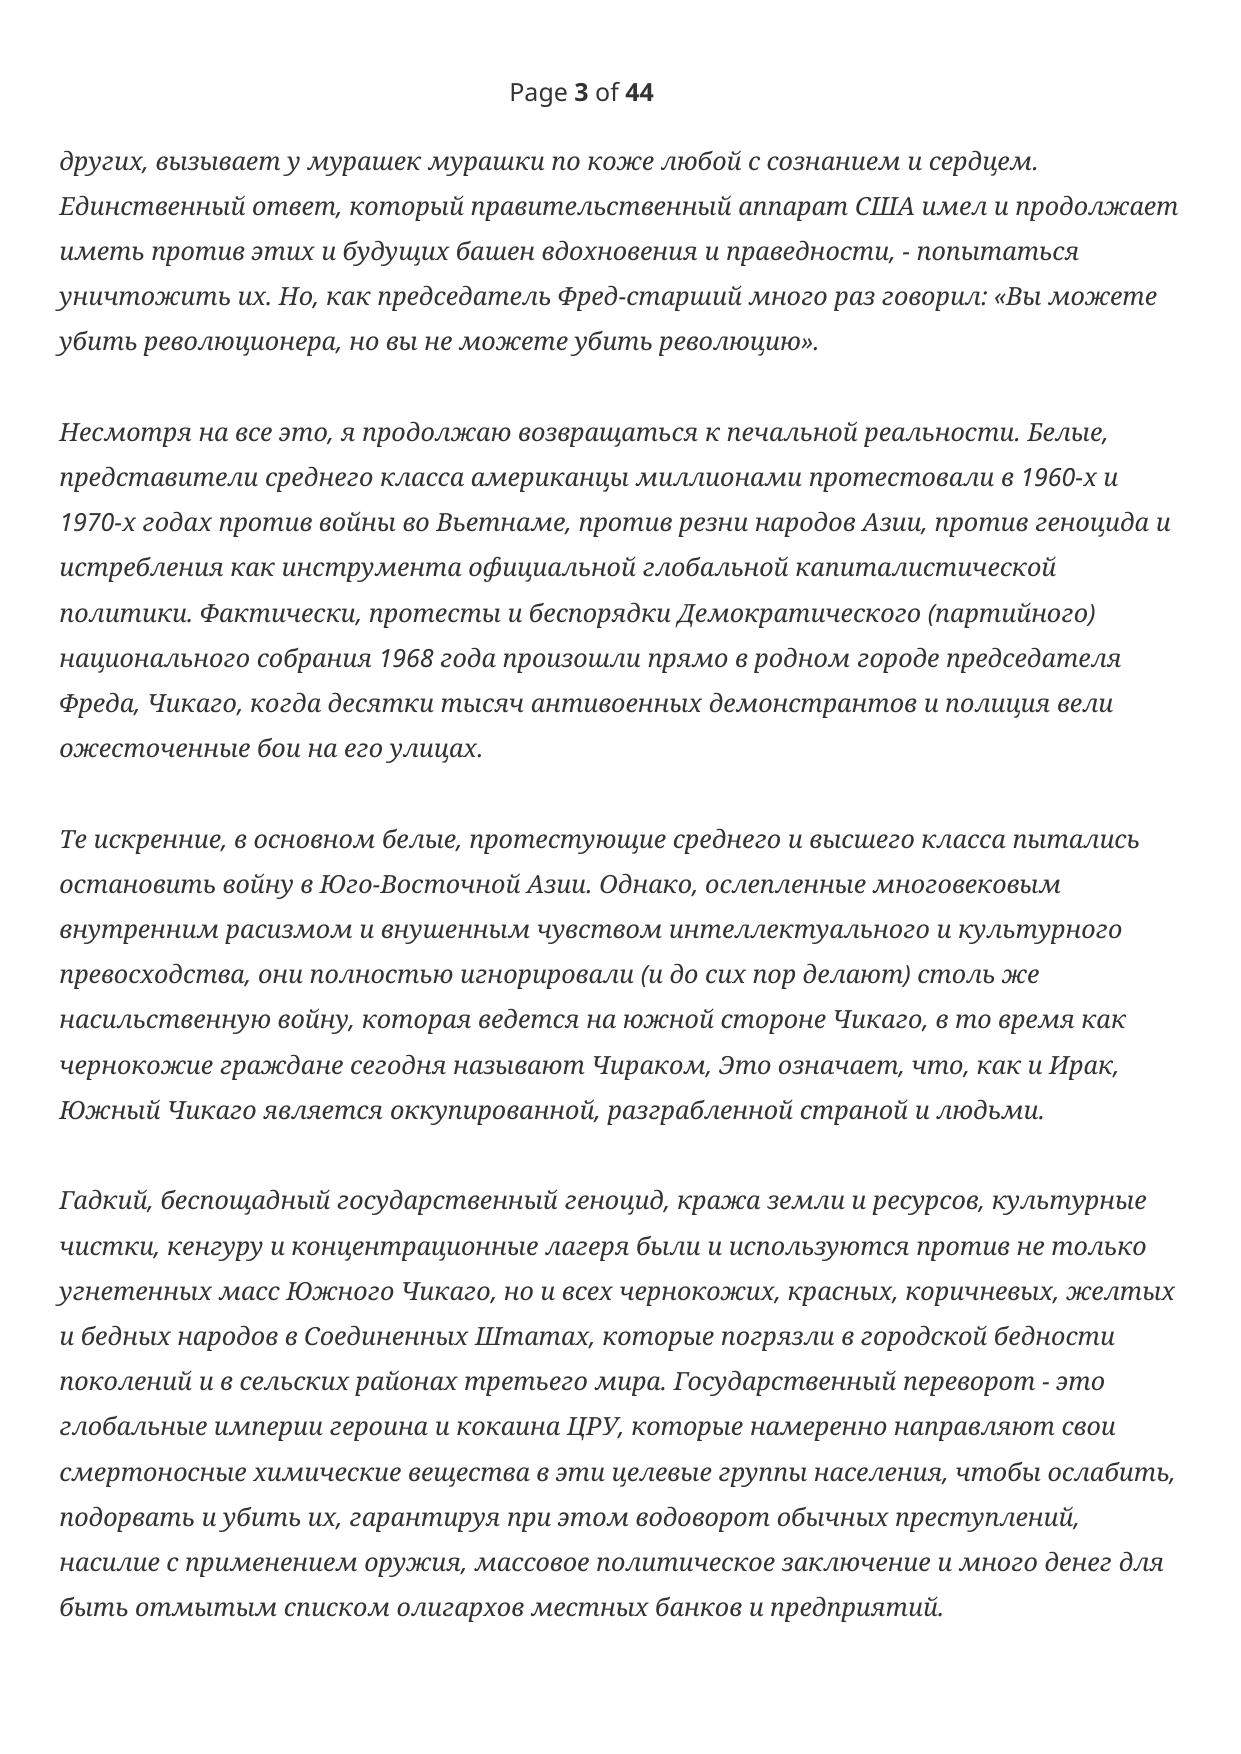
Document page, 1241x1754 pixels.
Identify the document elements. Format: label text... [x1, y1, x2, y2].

text Гадкий, беспощадный государственный геноцид, кража земли и ресурсов, культурные чистки, кенгуру и концентрационные лагеря были и используются против не только угнетенных масс Южного Чикаго, но и всех чернокожих, красных, коричневых, желтых и бедных народов в Соединенных Штатах, которые погрязли в городской бедности поколений и в сельских районах третьего мира. Государственный переворот - это глобальные империи героина и кокаина ЦРУ, которые намеренно направляют свои смертоносные химические вещества в эти целевые группы населения, чтобы ослабить, подорвать и убить их, гарантируя при этом водоворот обычных преступлений, насилие с применением оружия, массовое политическое заключение и много денег для быть отмытым списком олигархов местных банков и предприятий. [59, 1183, 1181, 1624]
text Несмотря на все это, я продолжаю возвращаться к печальной реальности. Белые, представители среднего класса американцы миллионами протестовали в 1960-х и 1970-х годах против войны во Вьетнаме, против резни народов Азии, против геноцида и истребления как инструмента официальной глобальной капиталистической политики. Фактически, протесты и беспорядки Демократического (партийного) национального собрания 1968 года произошли прямо в родном городе председателя Фреда, Чикаго, когда десятки тысяч антивоенных демонстрантов и полиция вели ожесточенные бои на его улицах. [59, 414, 1181, 765]
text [59, 143, 1181, 358]
text Те искренние, в основном белые, протестующие среднего и высшего класса пытались остановить войну в Юго-Восточной Азии. Однако, ослепленные многовековым внутренним расизмом и внушенным чувством интеллектуального и культурного превосходства, они полностью игнорировали (и до сих пор делают) столь же насильственную войну, которая ведется на южной стороне Чикаго, в то время как чернокожие граждане сегодня называют Чираком, Это означает, что, как и Ирак, Южный Чикаго является оккупированной, разграбленной страной и людьми. [59, 821, 1181, 1127]
